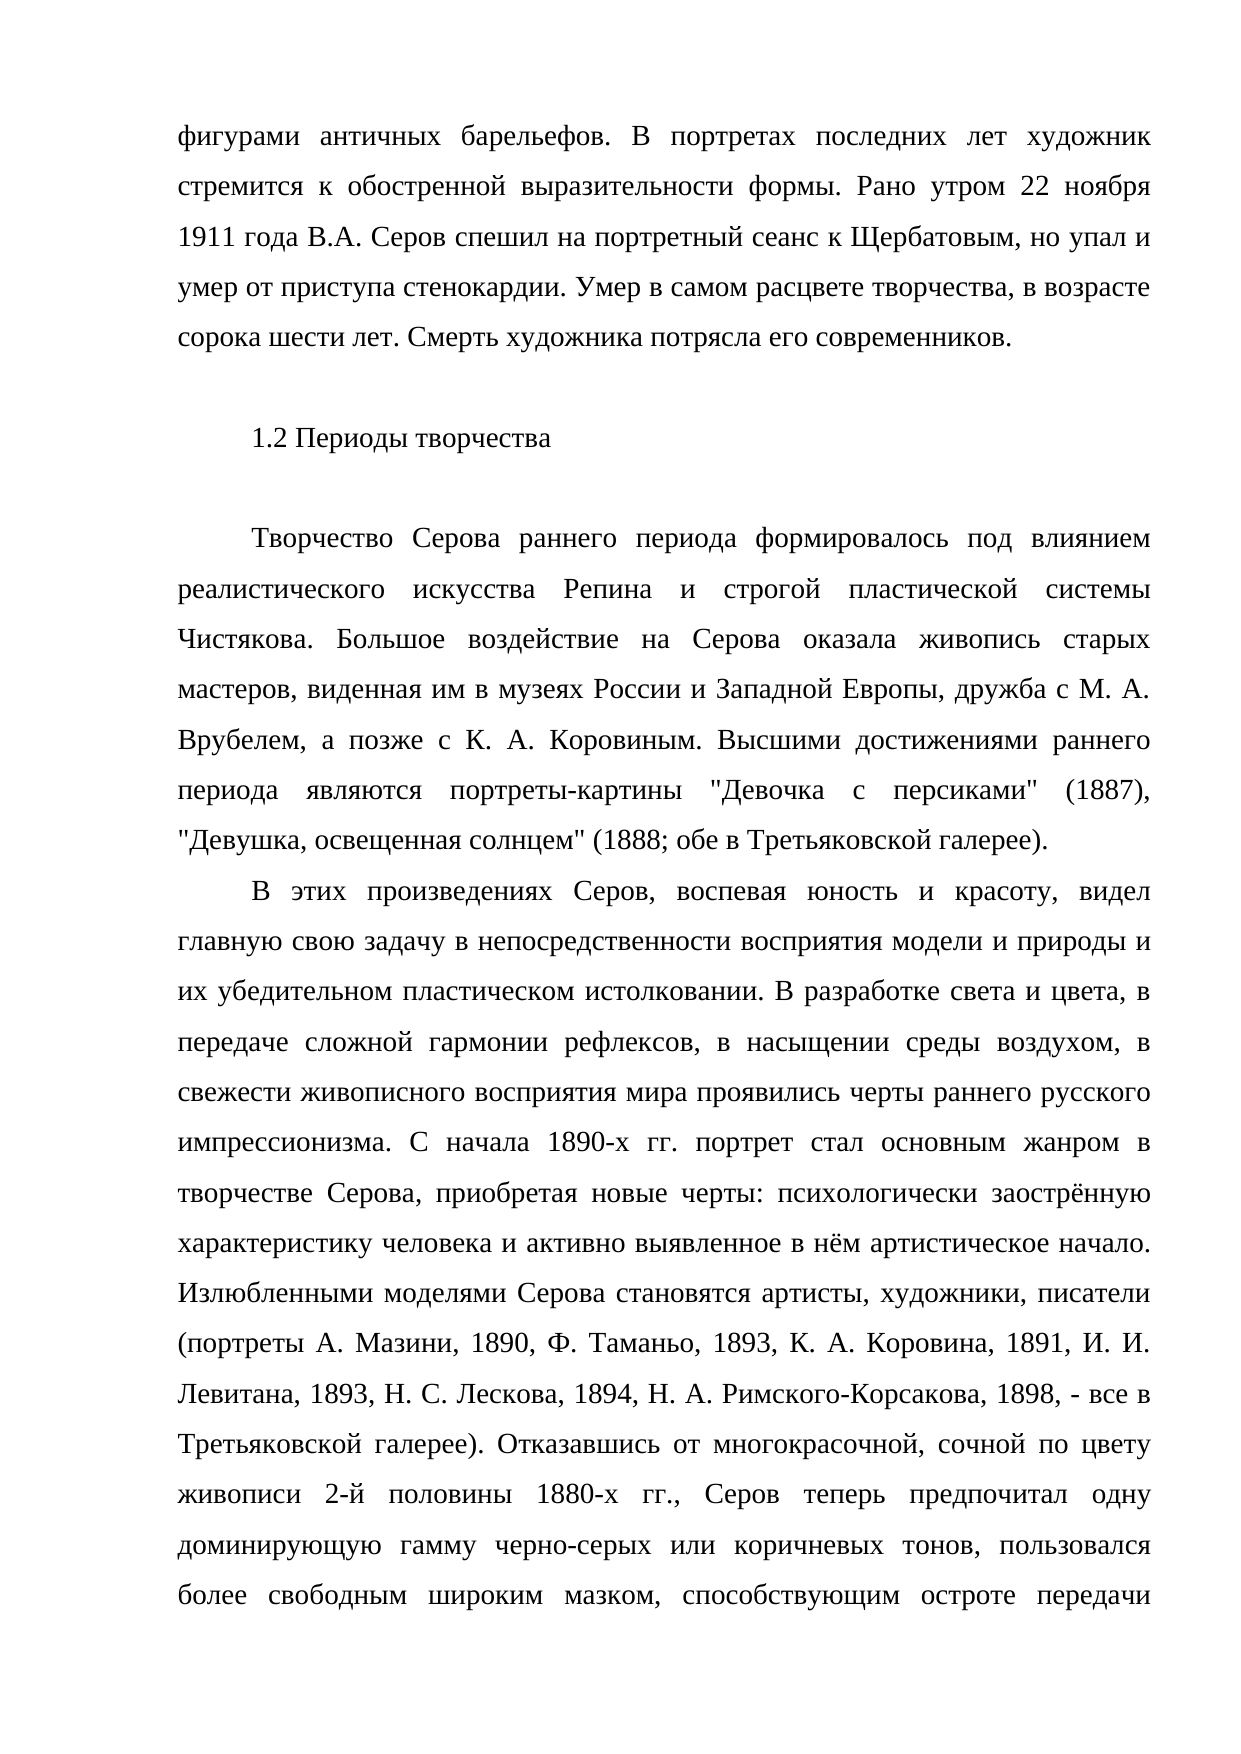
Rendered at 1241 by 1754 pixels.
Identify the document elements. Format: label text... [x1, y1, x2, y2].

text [177, 873, 1152, 1611]
text Творчество Серова раннего периода формировалось под влиянием реалистического искусства Репина и строгой пластической системы Чистякова. Большое воздействие на Серова оказала живопись старых мастеров, виденная им в музеях России и Западной Европы, дружба с М. А. Врубелем, а позже с К. А. Коровиным. Высшими достижениями раннего периода являются портреты-картины "Девочка с персиками" (1887), "Девушка, освещенная солнцем" (1888; обе в Третьяковской галерее). [177, 521, 1152, 856]
text 1.2 Периоды творчества [177, 420, 1152, 453]
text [177, 118, 1152, 353]
